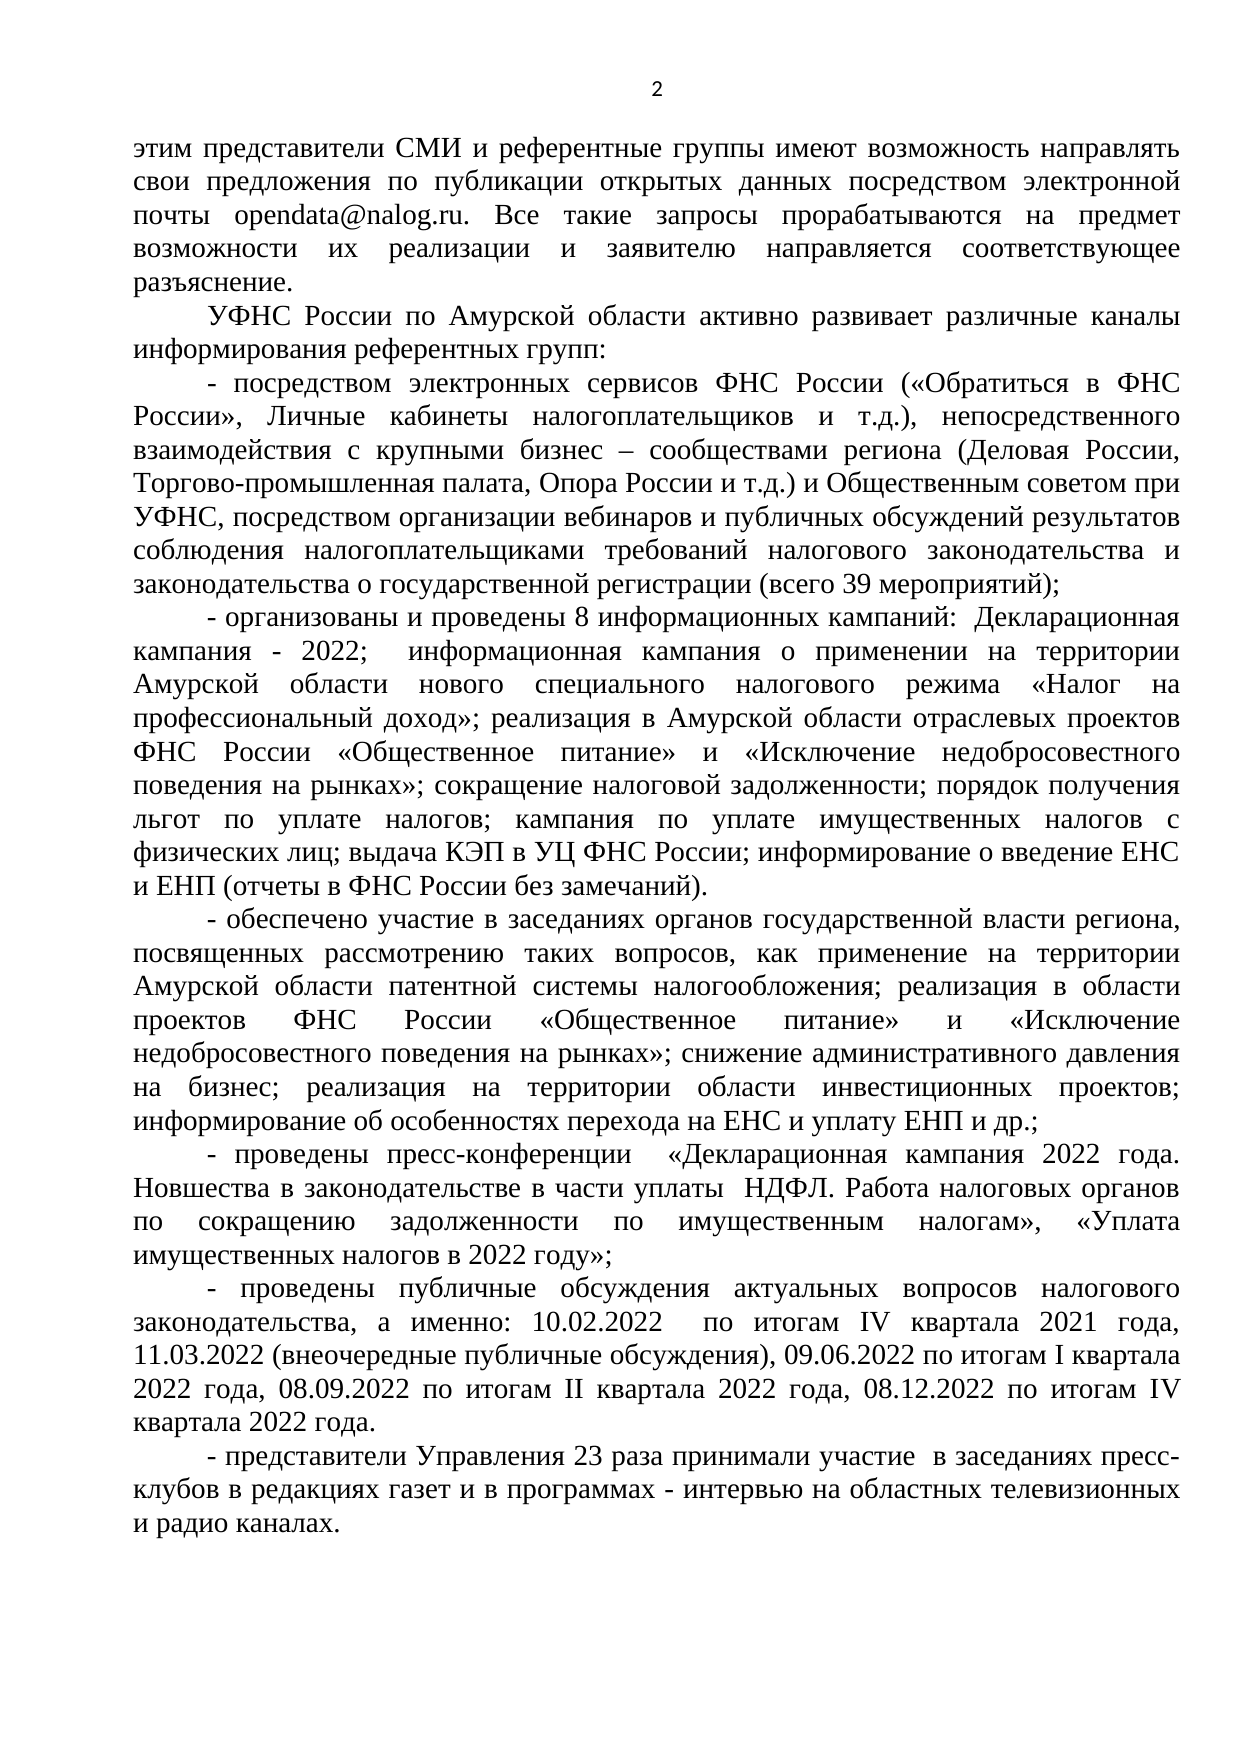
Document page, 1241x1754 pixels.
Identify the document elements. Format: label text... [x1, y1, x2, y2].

text - представители Управления 23 раза принимали участие в заседаниях пресс-клубов в редакциях газет и в программах - интервью на областных телевизионных и радио каналах. [133, 1438, 1181, 1539]
text - проведены публичные обсуждения актуальных вопросов налогового законодательства, а именно: 10.02.2022 по итогам IV квартала 2021 года, 11.03.2022 (внеочередные публичные обсуждения), 09.06.2022 по итогам I квартала 2022 года, 08.09.2022 по итогам II квартала 2022 года, 08.12.2022 по итогам IV квартала 2022 года. [133, 1270, 1181, 1438]
text - проведены пресс-конференции «Декларационная кампания 2022 года. Новшества в законодательстве в части уплаты НДФЛ. Работа налоговых органов по сокращению задолженности по имущественным налогам», «Уплата имущественных налогов в 2022 году»; [133, 1136, 1181, 1270]
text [133, 130, 1181, 298]
text - организованы и проведены 8 информационных кампаний: Декларационная кампания - 2022; информационная кампания о применении на территории Амурской области нового специального налогового режима «Налог на профессиональный доход»; реализация в Амурской области отраслевых проектов ФНС России «Общественное питание» и «Исключение недобросовестного поведения на рынках»; сокращение налоговой задолженности; порядок получения льгот по уплате налогов; кампания по уплате имущественных налогов с физических лиц; выдача КЭП в УЦ ФНС России; информирование о введение ЕНС и ЕНП (отчеты в ФНС России без замечаний). [133, 599, 1181, 901]
text - посредством электронных сервисов ФНС России («Обратиться в ФНС России», Личные кабинеты налогоплательщиков и т.д.), непосредственного взаимодействия с крупными бизнес – сообществами региона (Деловая России, Торгово-промышленная палата, Опора России и т.д.) и Общественным советом при УФНС, посредством организации вебинаров и публичных обсуждений результатов соблюдения налогоплательщиками требований налогового законодательства и законодательства о государственной регистрации (всего 39 мероприятий); [133, 365, 1181, 599]
text УФНС России по Амурской области активно развивает различные каналы информирования референтных групп: [133, 298, 1181, 365]
text - обеспечено участие в заседаниях органов государственной власти региона, посвященных рассмотрению таких вопросов, как применение на территории Амурской области патентной системы налогообложения; реализация в области проектов ФНС России «Общественное питание» и «Исключение недобросовестного поведения на рынках»; снижение административного давления на бизнес; реализация на территории области инвестиционных проектов; информирование об особенностях перехода на ЕНС и уплату ЕНП и др.; [133, 901, 1181, 1136]
